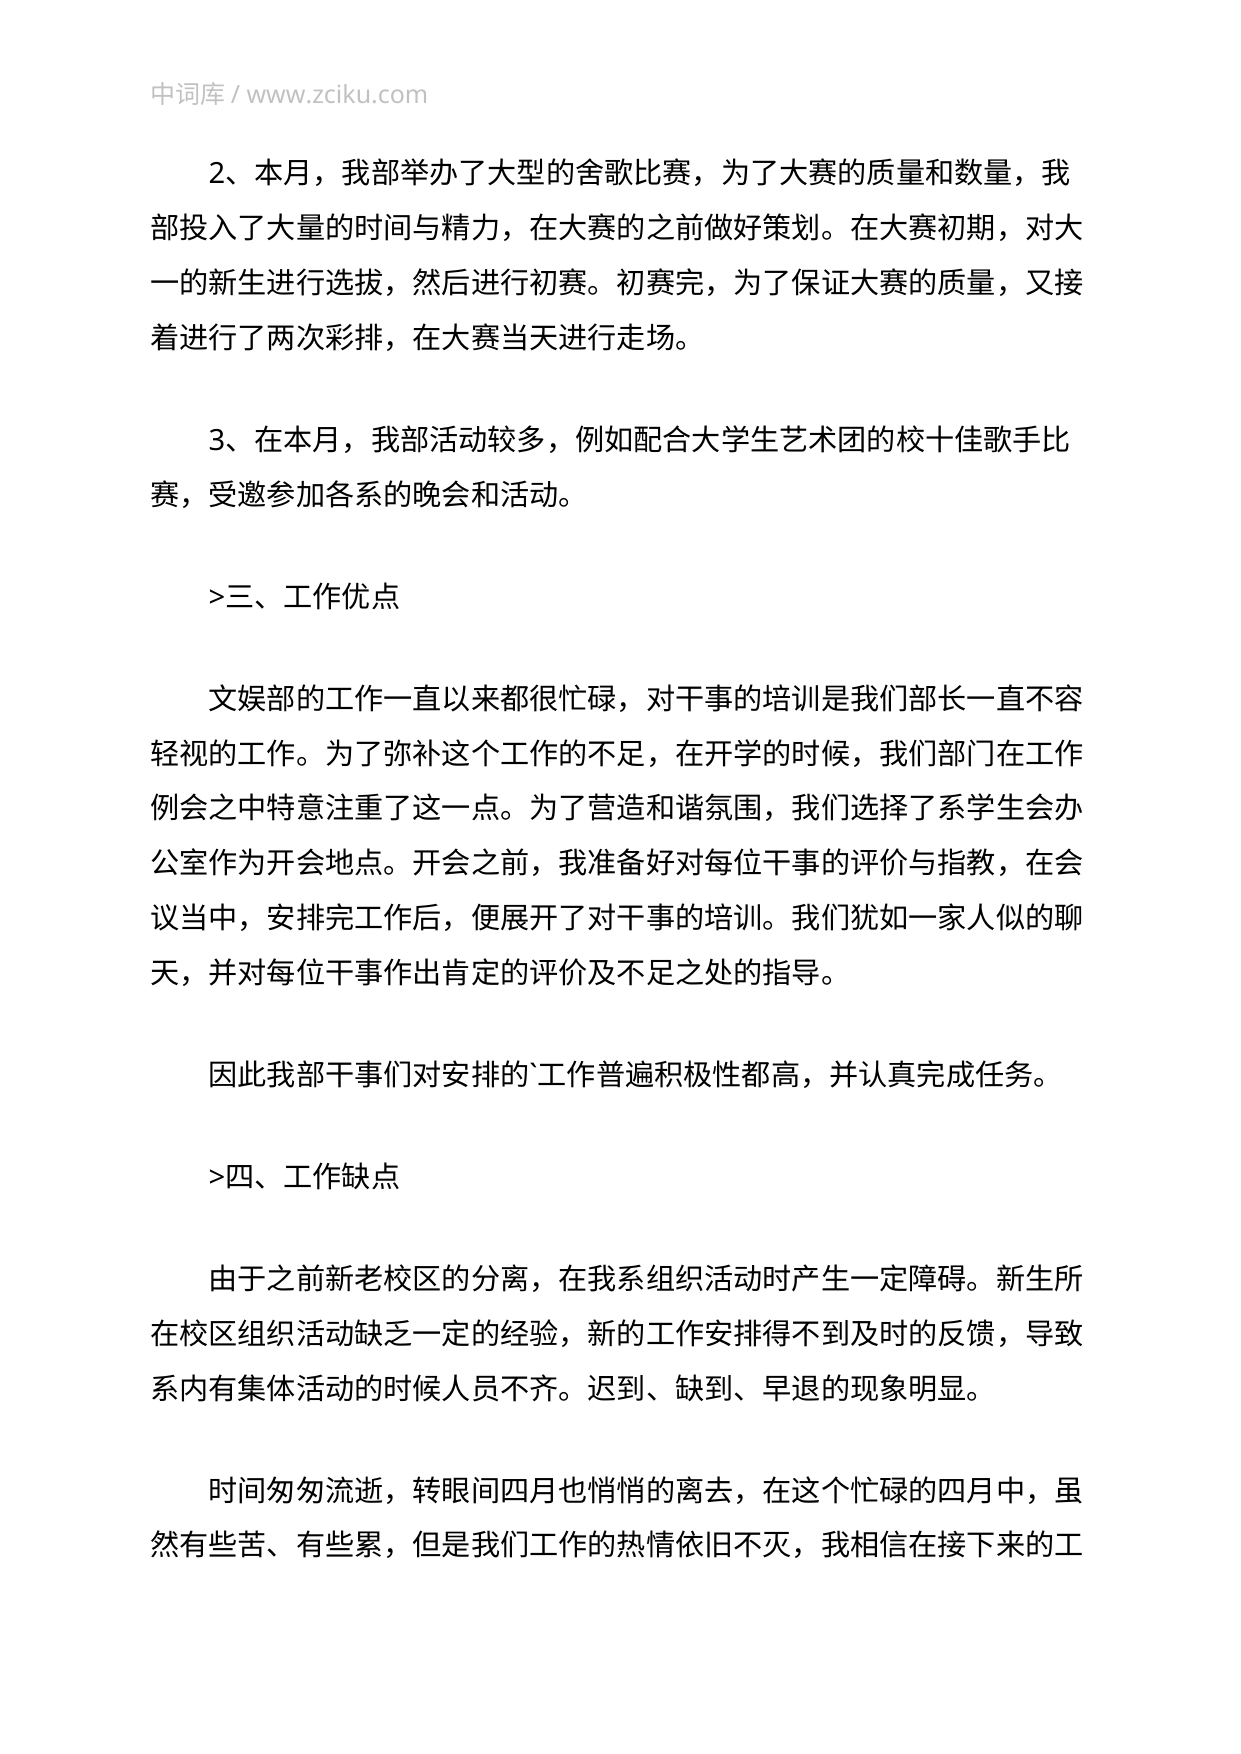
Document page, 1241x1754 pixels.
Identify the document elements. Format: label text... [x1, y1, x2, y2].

text 文娱部的工作一直以来都很忙碌，对干事的培训是我们部长一直不容轻视的工作。为了弥补这个工作的不足，在开学的时候，我们部门在工作例会之中特意注重了这一点。为了营造和谐氛围，我们选择了系学生会办公室作为开会地点。开会之前，我准备好对每位干事的评价与指教，在会议当中，安排完工作后，便展开了对干事的培训。我们犹如一家人似的聊天，并对每位干事作出肯定的评价及不足之处的指导。 [150, 675, 1090, 992]
text >四、工作缺点 [150, 1153, 1090, 1196]
text 由于之前新老校区的分离，在我系组织活动时产生一定障碍。新生所在校区组织活动缺乏一定的经验，新的工作安排得不到及时的反馈，导致系内有集体活动的时候人员不齐。迟到、缺到、早退的现象明显。 [150, 1256, 1090, 1408]
text >三、工作优点 [150, 573, 1090, 616]
text 3、在本月，我部活动较多，例如配合大学生艺术团的校十佳歌手比赛，受邀参加各系的晚会和活动。 [150, 417, 1090, 514]
text 2、本月，我部举办了大型的舍歌比赛，为了大赛的质量和数量，我部投入了大量的时间与精力，在大赛的之前做好策划。在大赛初期，对大一的新生进行选拔，然后进行初赛。初赛完，为了保证大赛的质量，又接着进行了两次彩排，在大赛当天进行走场。 [150, 150, 1090, 357]
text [150, 1467, 1090, 1564]
text 因此我部干事们对安排的`工作普遍积极性都高，并认真完成任务。 [150, 1052, 1090, 1094]
